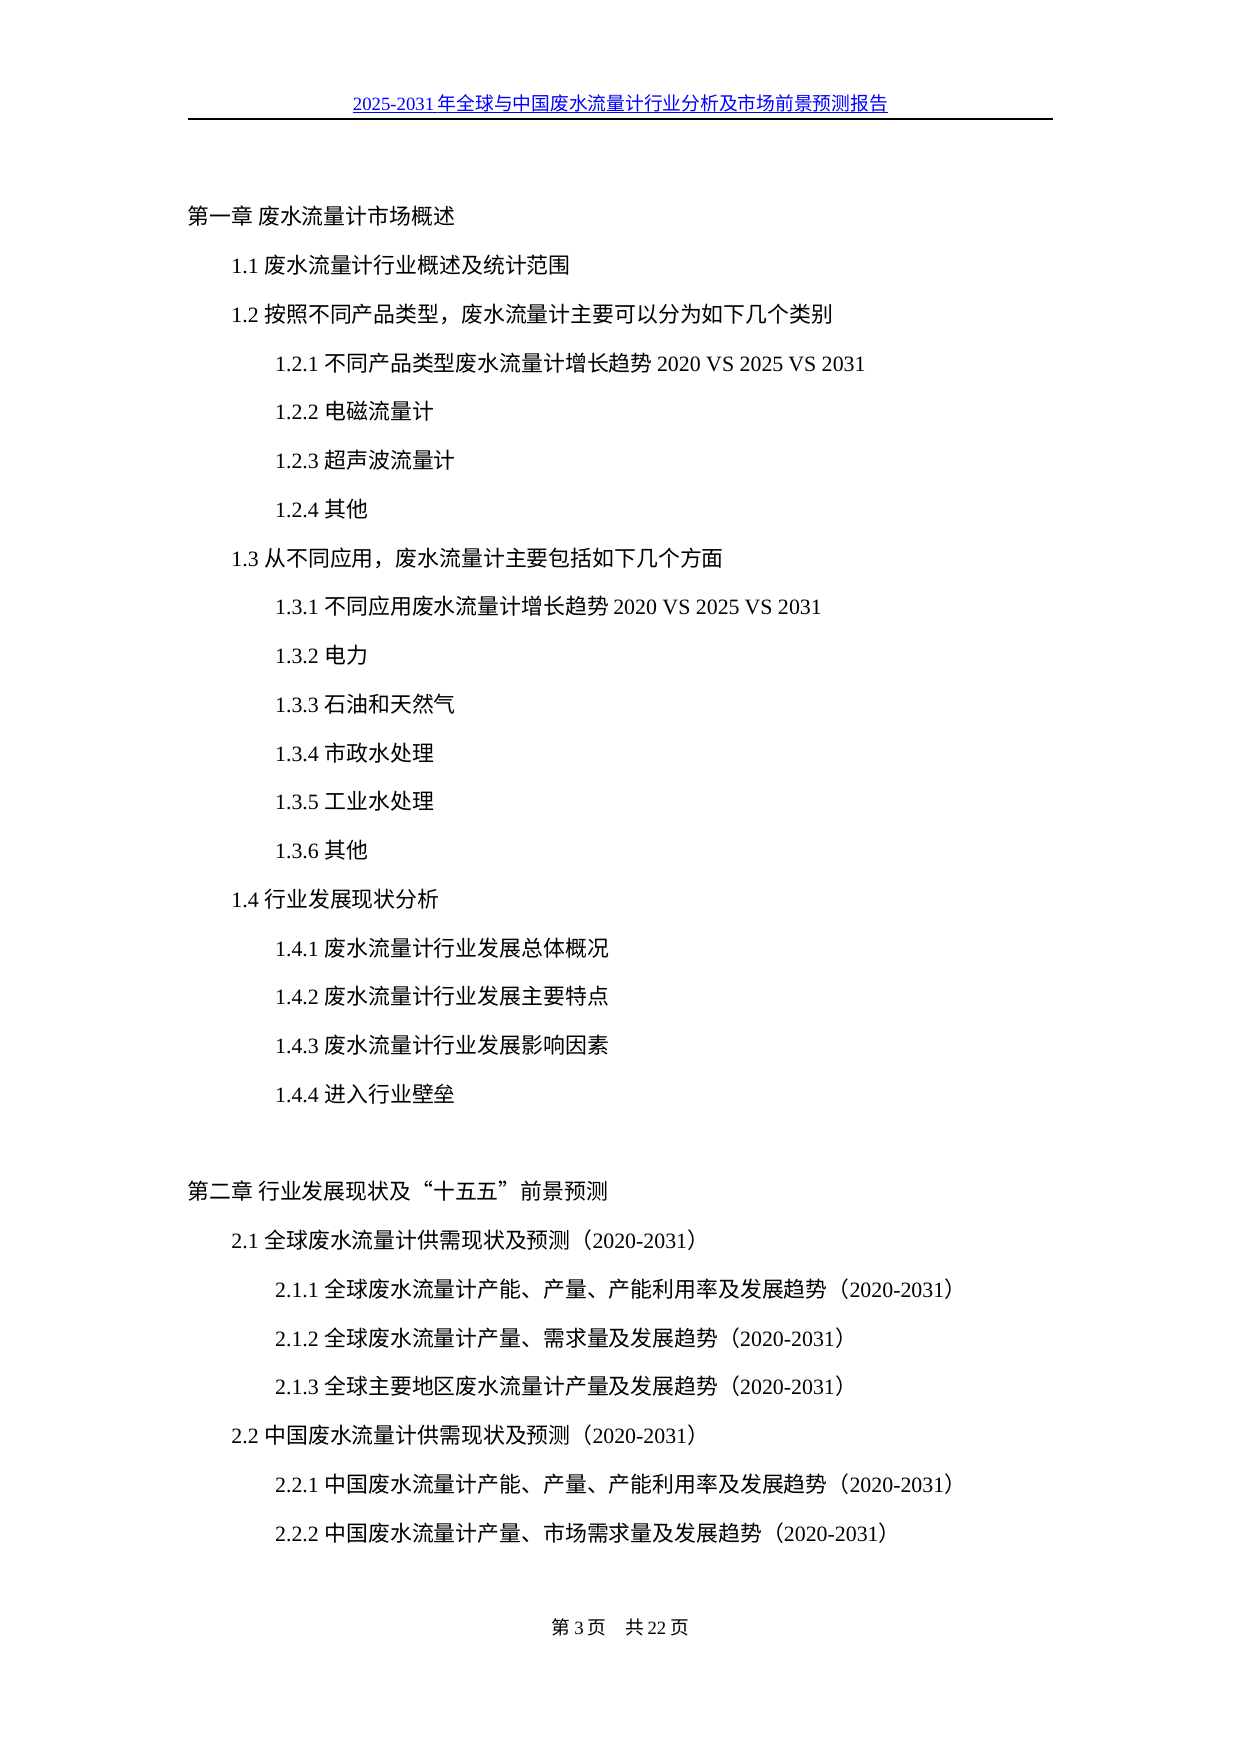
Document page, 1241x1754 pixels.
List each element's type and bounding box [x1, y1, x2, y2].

text [187, 150, 1053, 1548]
